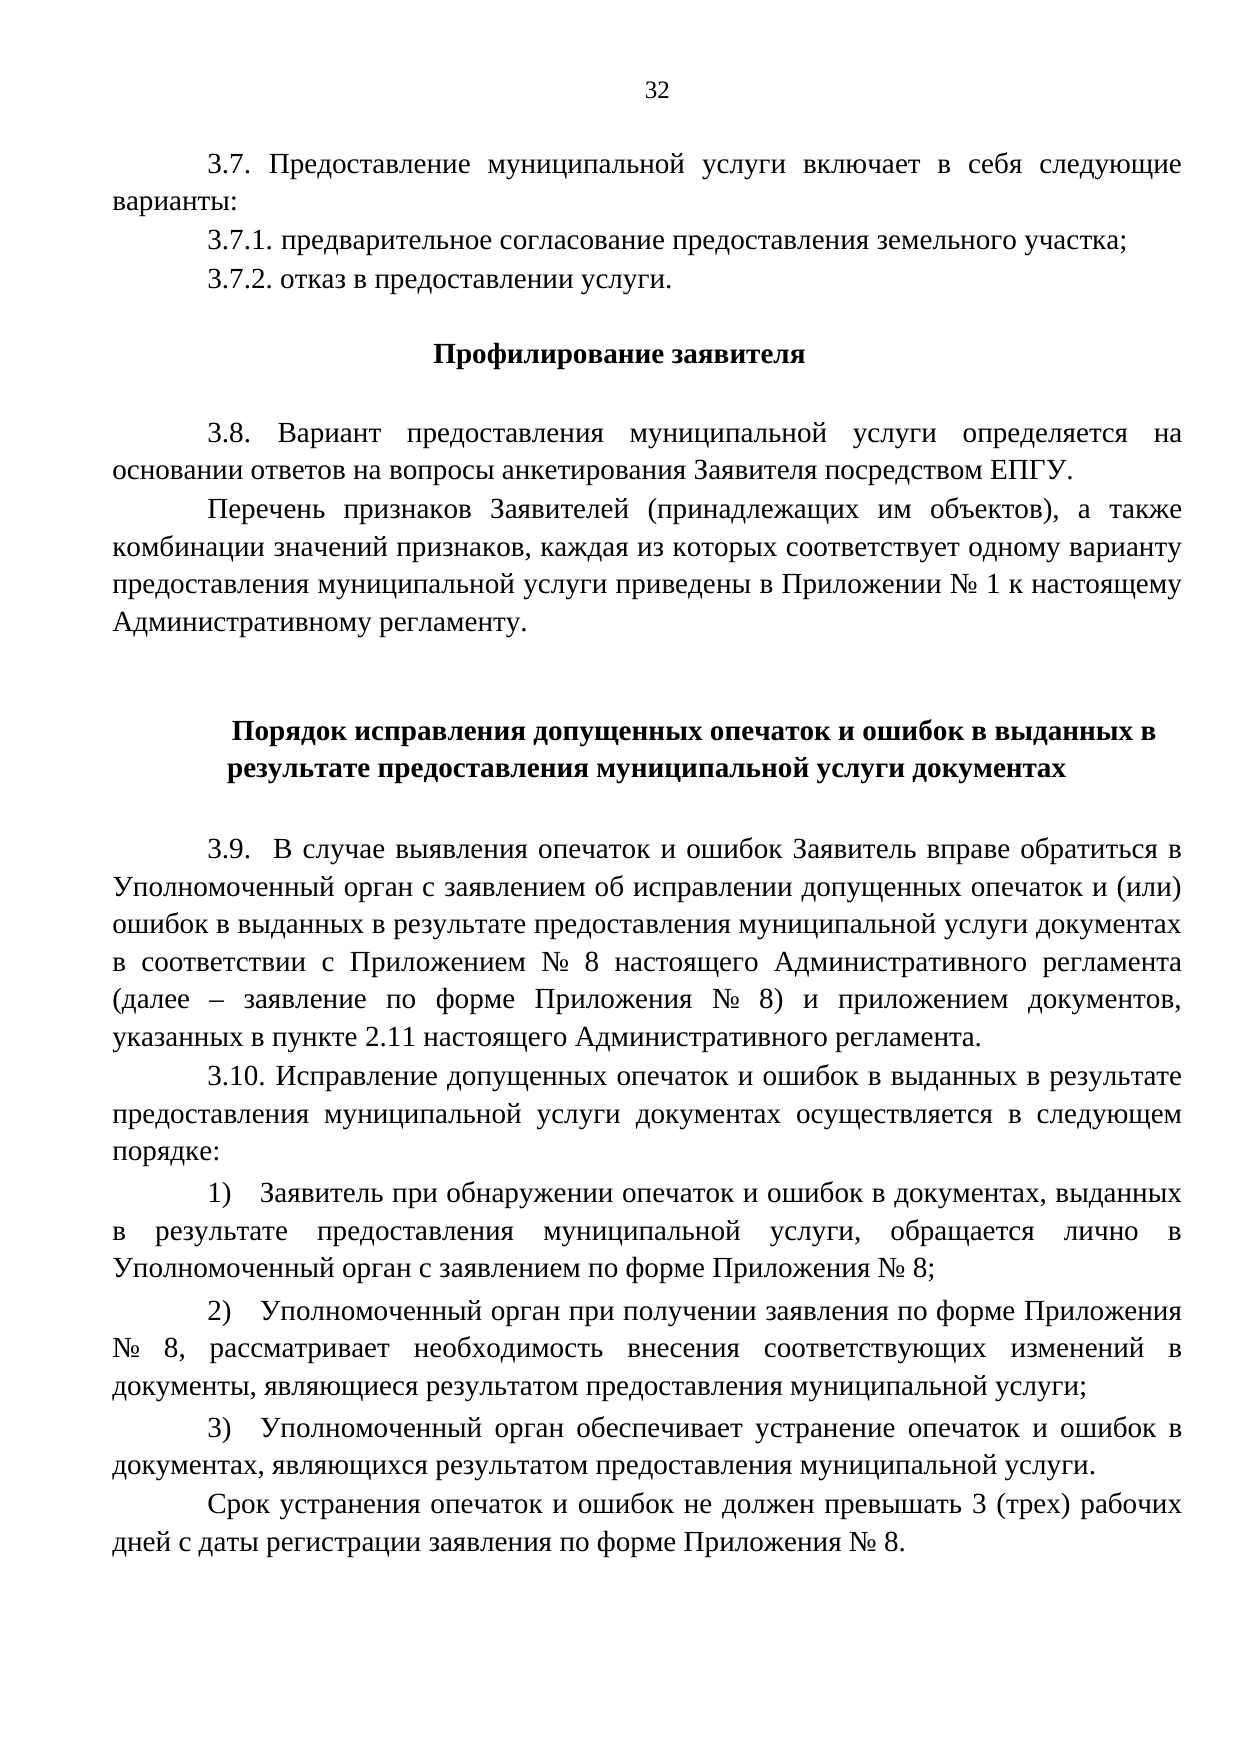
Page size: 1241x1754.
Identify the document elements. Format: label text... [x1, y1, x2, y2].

subtitle Порядок исправления допущенных опечаток и ошибок в выданных в результате предоставления муниципальной услуги документах [112, 713, 1181, 784]
text 3.8. Вариант предоставления муниципальной услуги определяется на основании ответов на вопросы анкетирования Заявителя посредством ЕПГУ. [112, 415, 1183, 486]
text 3.10. Исправление допущенных опечаток и ошибок в выданных в результате предоставления муниципальной услуги документах осуществляется в следующем порядке: [112, 1058, 1183, 1167]
text Перечень признаков Заявителей (принадлежащих им объектов), а также комбинации значений признаков, каждая из которых соответствует одному варианту предоставления муниципальной услуги приведены в Приложении № 1 к настоящему Административному регламенту. [112, 491, 1183, 637]
subtitle Профилирование заявителя [112, 336, 1181, 370]
text 3.9. В случае выявления опечаток и ошибок Заявитель вправе обратиться в Уполномоченный орган с заявлением об исправлении допущенных опечаток и (или) ошибок в выданных в результате предоставления муниципальной услуги документах в соответствии с Приложением № 8 настоящего Административного регламента (далее – заявление по форме Приложения № 8) и приложением документов, указанных в пункте 2.11 настоящего Административного регламента. [112, 832, 1183, 1053]
list Уполномоченный орган обеспечивает устранение опечаток и ошибок в документах, являющихся результатом предоставления муниципальной услуги. [112, 1410, 1183, 1481]
list Заявитель при обнаружении опечаток и ошибок в документах, выданных в результате предоставления муниципальной услуги, обращается лично в Уполномоченный орган с заявлением по форме Приложения № 8; [112, 1175, 1183, 1284]
text 3.7.2. отказ в предоставлении услуги. [112, 261, 1183, 294]
text 3.7.1. предварительное согласование предоставления земельного участка; [112, 222, 1143, 256]
list Уполномоченный орган при получении заявления по форме Приложения № 8, рассматривает необходимость внесения соответствующих изменений в документы, являющиеся результатом предоставления муниципальной услуги; [112, 1293, 1183, 1401]
text 3.7. Предоставление муниципальной услуги включает в себя следующие варианты: [112, 146, 1183, 217]
text Срок устранения опечаток и ошибок не должен превышать 3 (трех) рабочих дней с даты регистрации заявления по форме Приложения № 8. [112, 1486, 1183, 1557]
